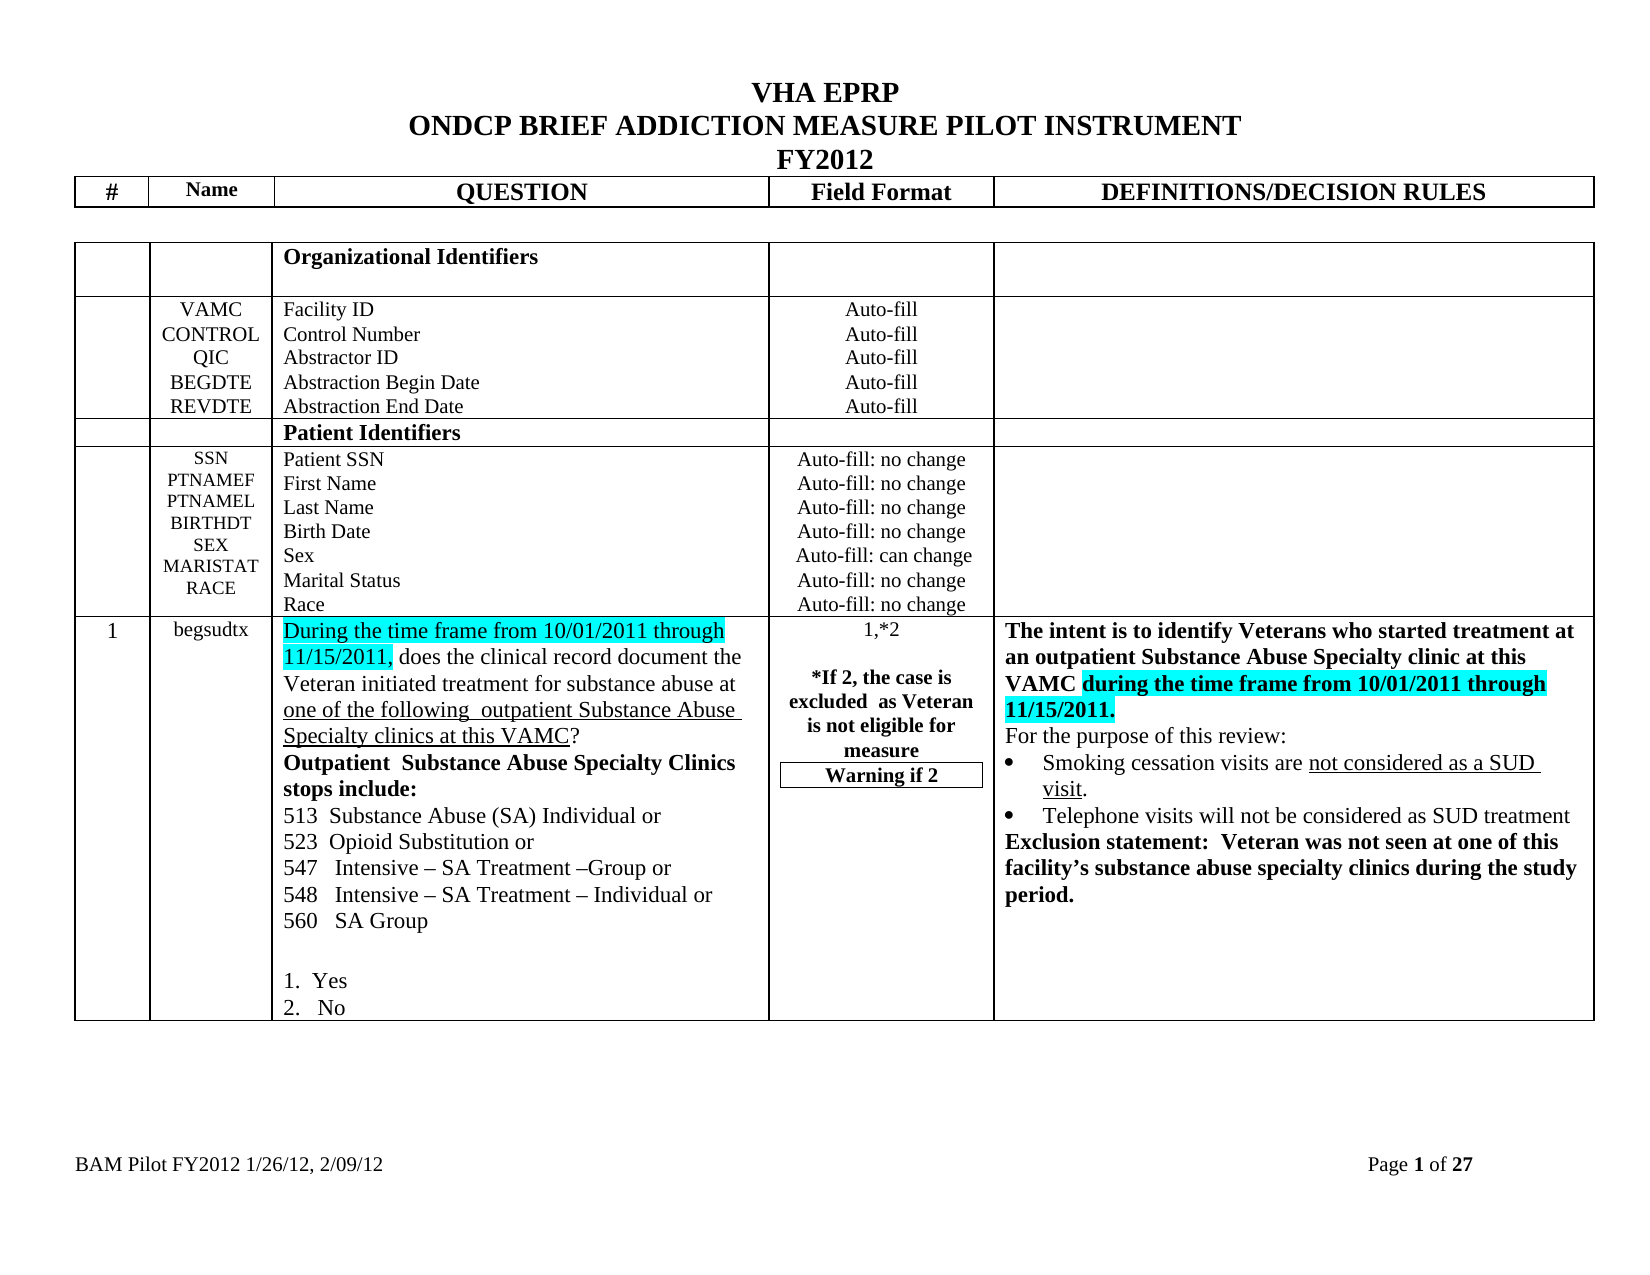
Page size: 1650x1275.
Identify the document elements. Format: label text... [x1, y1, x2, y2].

table_cell SSN PTNAMEF PTNAMEL BIRTHDT SEX MARISTAT RACE [151, 447, 271, 616]
table_cell [76, 297, 149, 418]
table_cell VAMC CONTROL QIC BEGDTE REVDTE [151, 297, 271, 418]
table_cell The intent is to identify Veterans who started treatment at an outpatient Substance Abuse Specialty clinic at this VAMC during the time frame from 10/01/2011 through 11/15/2011. For the purpose of this review: Smoking cessation visits are not considered as a SUD visit. Telephone visits will not be considered as SUD treatment Exclusion statement: Veteran was not seen at one of this facility’s substance abuse specialty clinics during the study period. [995, 617, 1593, 1020]
table_header [995, 243, 1593, 296]
table_cell [770, 419, 993, 446]
table_cell Patient Identifiers [273, 419, 768, 446]
table_cell 1,*2 *If 2, the case is excluded as Veteran is not eligible for measure [770, 617, 993, 1020]
table_cell [76, 419, 149, 446]
table_cell [995, 297, 1593, 418]
table_header Organizational Identifiers [273, 243, 768, 296]
table_cell Facility ID Control Number Abstractor ID Abstraction Begin Date Abstraction End Date [273, 297, 768, 418]
table_cell Patient SSN First Name Last Name Birth Date Sex Marital Status Race [273, 447, 768, 616]
table_cell 1 [76, 617, 149, 1020]
table_cell Auto-fill Auto-fill Auto-fill Auto-fill Auto-fill [770, 297, 993, 418]
table_cell begsudtx [151, 617, 271, 1020]
table_header [770, 243, 993, 296]
table_cell [76, 447, 149, 616]
table_cell [995, 419, 1593, 446]
table_header [76, 243, 149, 296]
table_cell [995, 447, 1593, 616]
table_cell [151, 419, 271, 446]
table_header [151, 243, 271, 296]
table_cell During the time frame from 10/01/2011 through 11/15/2011, does the clinical record document the Veteran initiated treatment for substance abuse at one of the following outpatient Substance Abuse Specialty clinics at this VAMC? Outpatient Substance Abuse Specialty Clinics stops include: 513 Substance Abuse (SA) Individual or 523 Opioid Substitution or 547 Intensive – SA Treatment –Group or 548 Intensive – SA Treatment – Individual or 560 SA Group 1. Yes 2. No [273, 617, 768, 1020]
table_cell Auto-fill: no change Auto-fill: no change Auto-fill: no change Auto-fill: no change Auto-fill: can change Auto-fill: no change Auto-fill: no change [770, 447, 993, 616]
